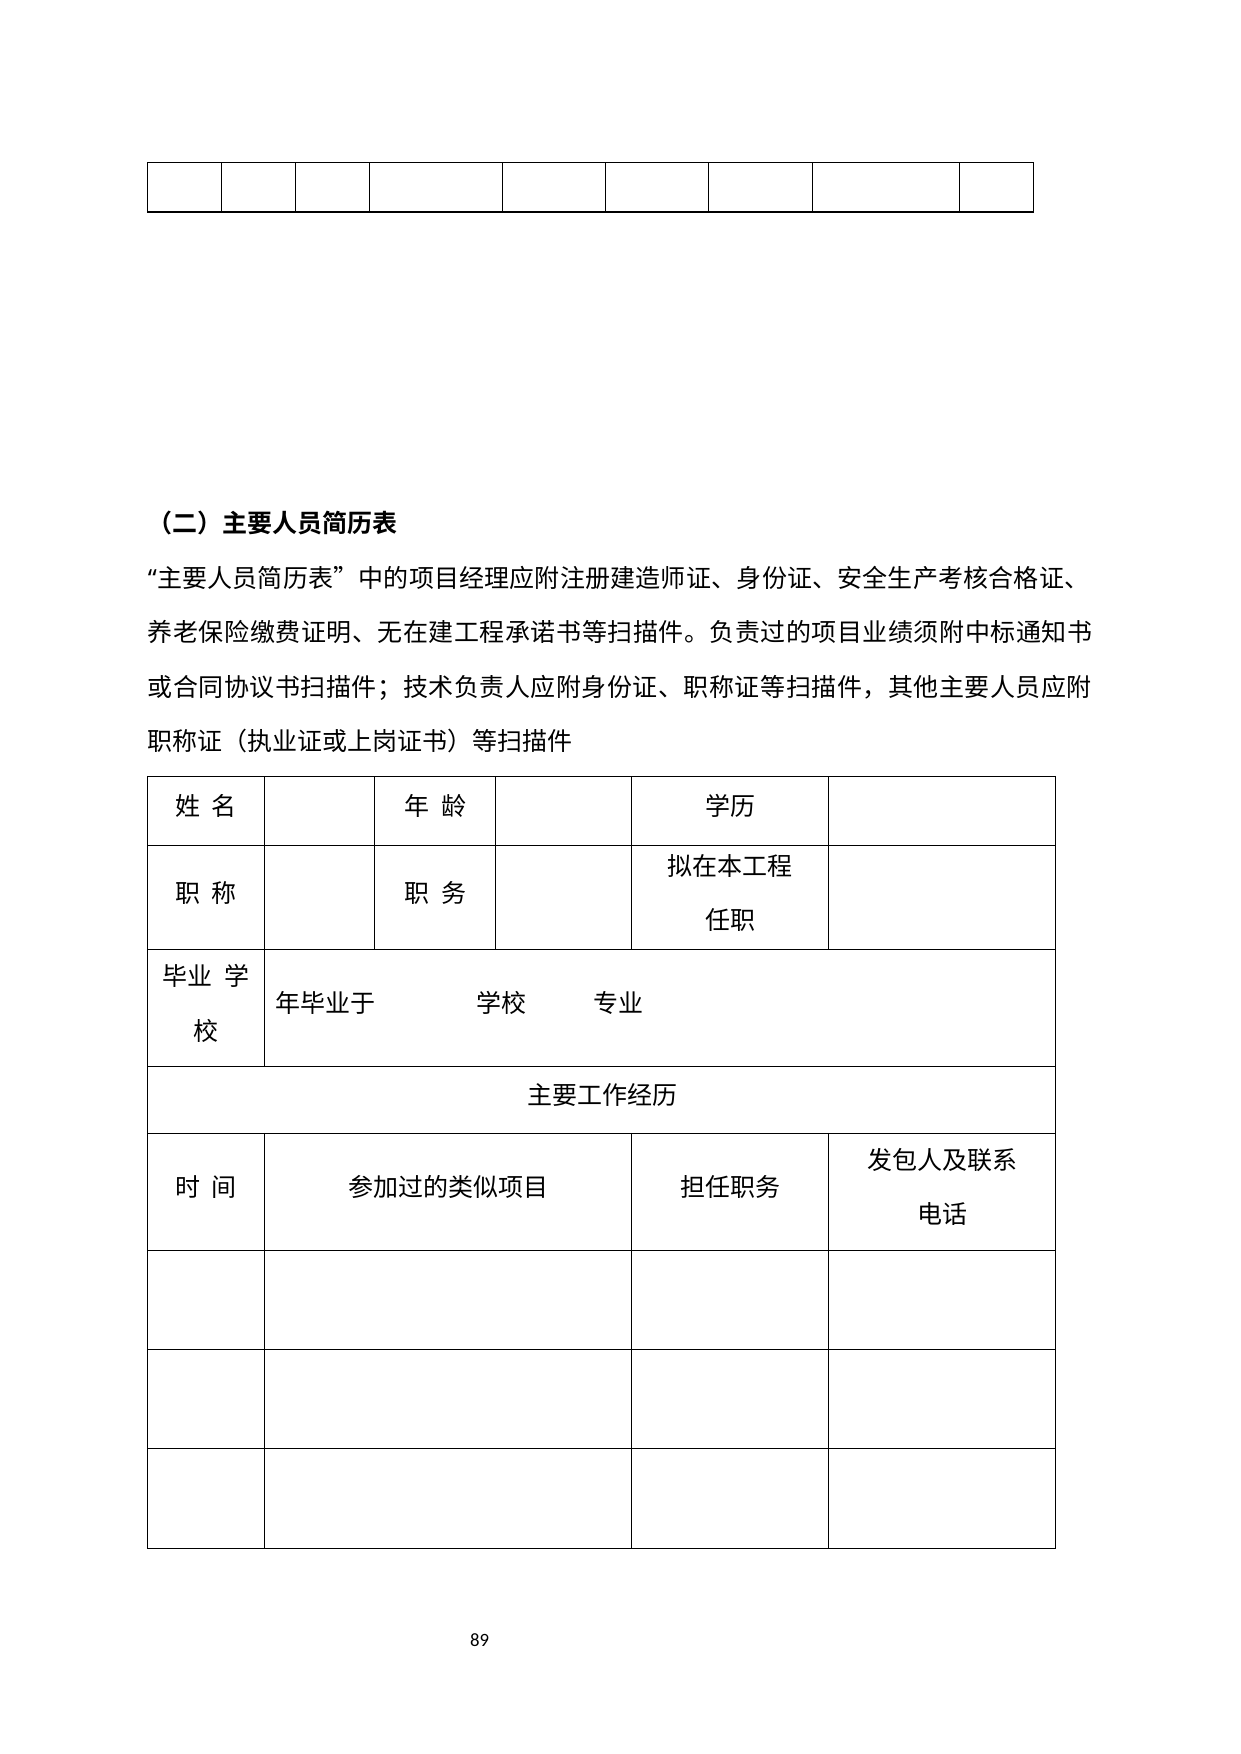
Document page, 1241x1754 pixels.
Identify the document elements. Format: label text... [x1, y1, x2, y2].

table_cell [829, 1449, 1055, 1548]
table_header [496, 777, 631, 845]
table_cell [296, 163, 369, 211]
table_cell [222, 163, 295, 211]
table_header [265, 777, 374, 845]
table_cell [960, 163, 1033, 211]
table_cell 拟在本工程 任职 [632, 846, 828, 949]
text （二）主要人员简历表 [148, 504, 1093, 540]
table_cell [829, 1251, 1055, 1349]
table_cell 担任职务 [632, 1134, 828, 1249]
table_cell [148, 1449, 264, 1548]
table_cell [265, 1350, 631, 1448]
table_cell 职 务 [375, 846, 495, 949]
table_header 姓 名 [148, 777, 264, 845]
table_cell [148, 1251, 264, 1349]
table_cell [606, 163, 708, 211]
table_cell 主要工作经历 [148, 1067, 1055, 1133]
table_cell 参加过的类似项目 [265, 1134, 631, 1249]
table_cell [829, 846, 1055, 949]
table_cell 职 称 [148, 846, 264, 949]
table_cell [370, 163, 502, 211]
table_cell [632, 1449, 828, 1548]
table_cell [503, 163, 605, 211]
table_cell 时 间 [148, 1134, 264, 1249]
table_cell [829, 1350, 1055, 1448]
table_header [829, 777, 1055, 845]
table_cell 发包人及联系 电话 [829, 1134, 1055, 1249]
table_cell 年毕业于 学校 专业 [265, 950, 1055, 1066]
table_cell [632, 1251, 828, 1349]
table_cell [709, 163, 812, 211]
table_header 年 龄 [375, 777, 495, 845]
table_cell [148, 163, 221, 211]
table_cell [813, 163, 959, 211]
table_cell [632, 1350, 828, 1448]
table_cell [265, 1251, 631, 1349]
table_cell [265, 846, 374, 949]
table_cell [496, 846, 631, 949]
table_header 学历 [632, 777, 828, 845]
table_cell 毕业 学校 [148, 950, 264, 1066]
table_cell [148, 1350, 264, 1448]
text “主要人员简历表”中的项目经理应附注册建造师证、身份证、安全生产考核合格证、养老保险缴费证明、无在建工程承诺书等扫描件。负责过的项目业绩须附中标通知书或合同协议书扫描件；技术负责人应附身份证、职称证等扫描件，其他主要人员应附职称证（执业证或上岗证书）等扫描件 [148, 558, 1093, 758]
table_cell [265, 1449, 631, 1548]
